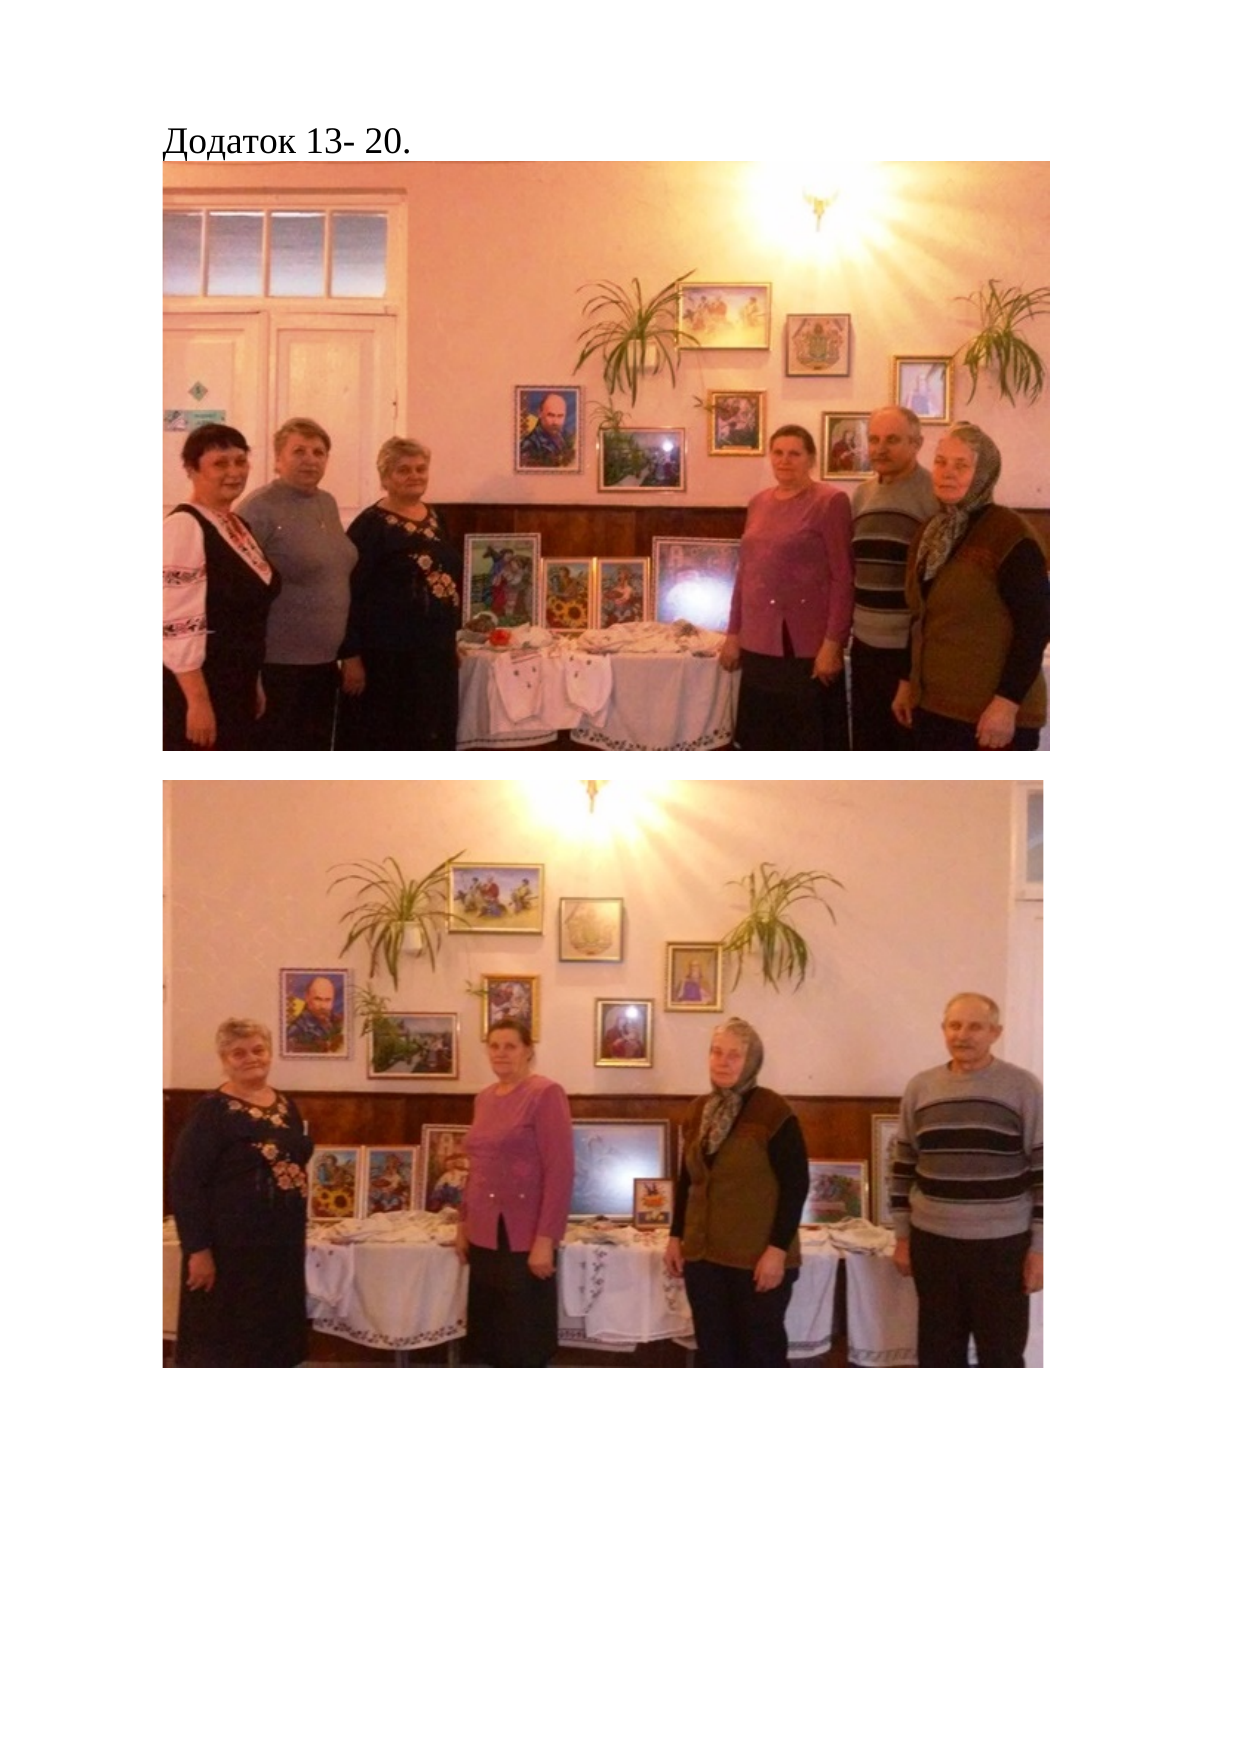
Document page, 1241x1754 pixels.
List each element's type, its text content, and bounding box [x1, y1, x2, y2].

picture [162, 780, 1044, 1368]
picture [162, 161, 1050, 751]
